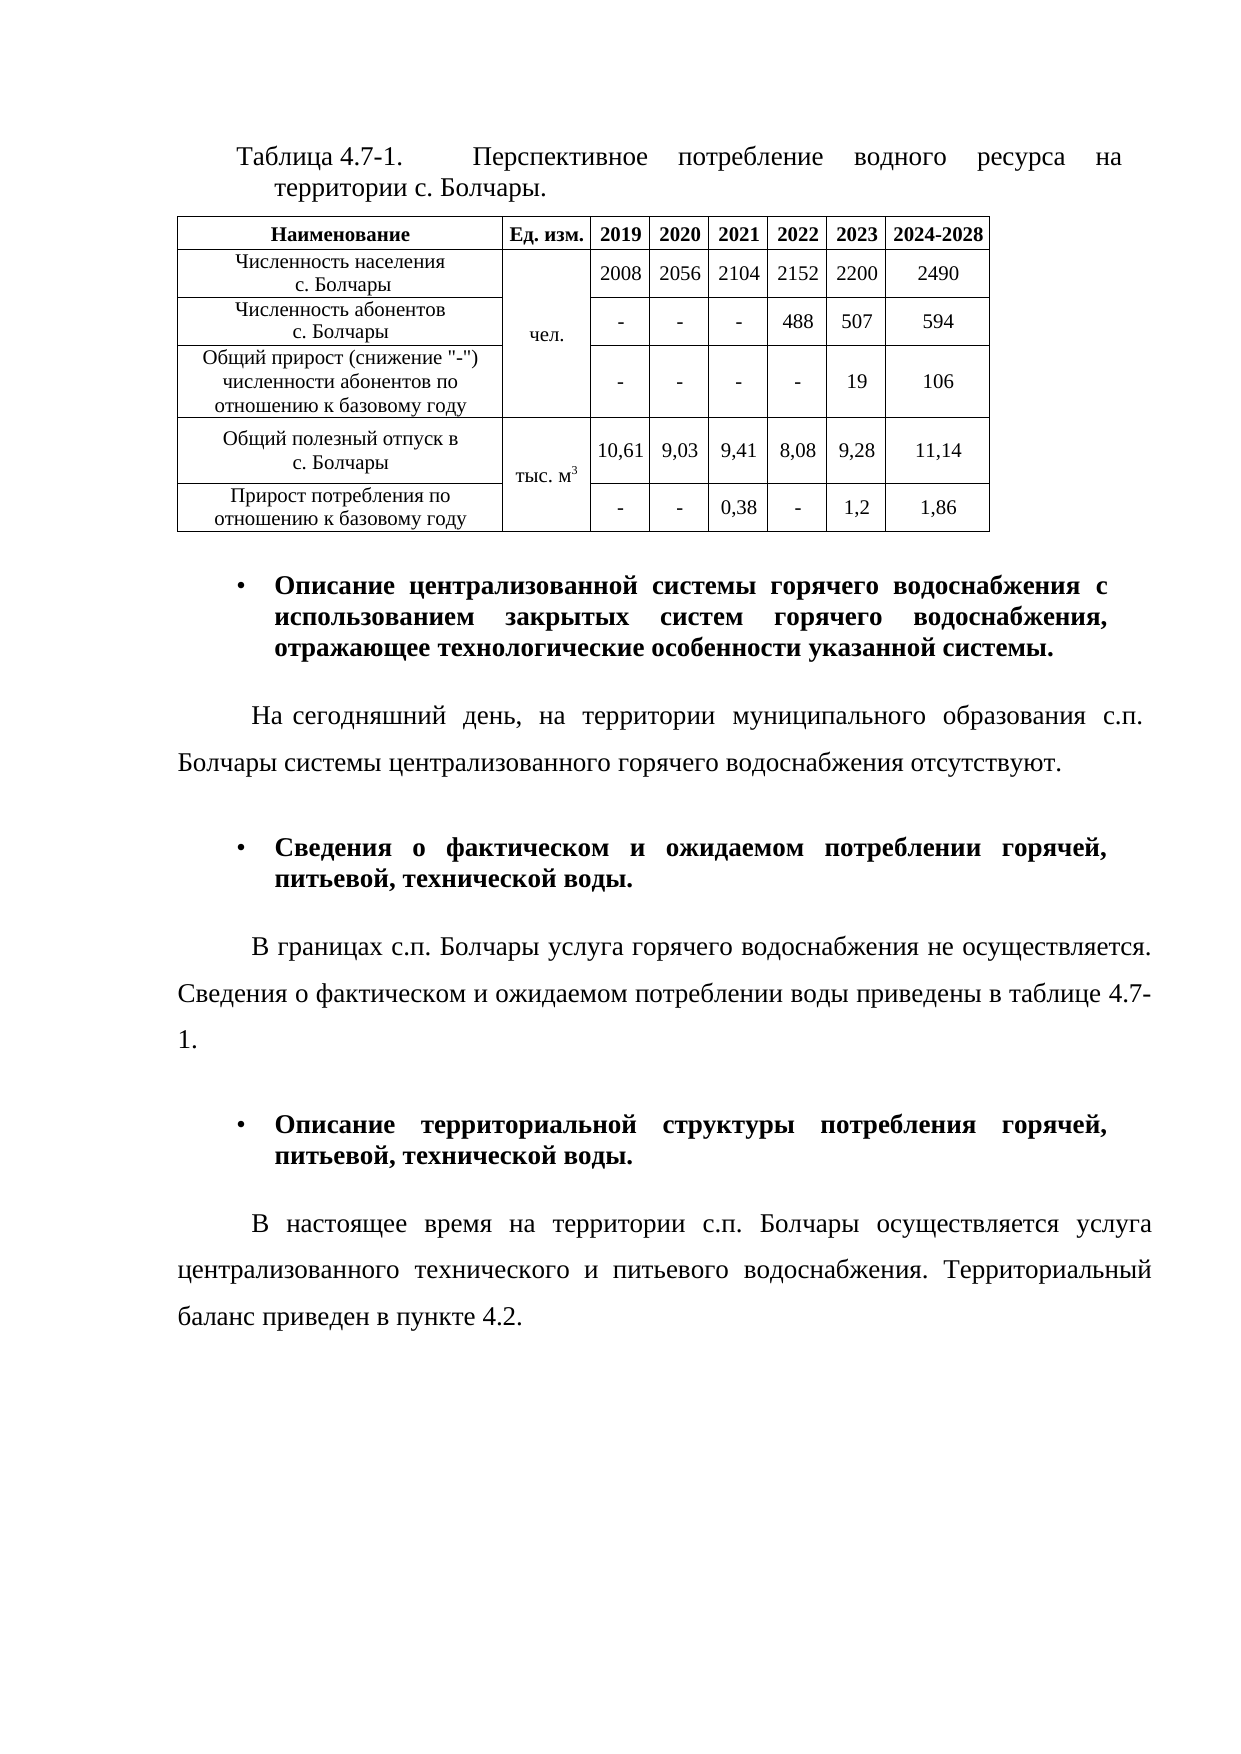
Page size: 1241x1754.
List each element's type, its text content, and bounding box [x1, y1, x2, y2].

table_cell 8,08 [768, 418, 826, 483]
table_cell 19 [827, 346, 885, 417]
table_cell Общий полезный отпуск в с. Болчары [178, 418, 502, 483]
text Болчары системы централизованного горячего водоснабжения отсутствуют. [177, 746, 1163, 777]
table_cell 9,03 [650, 418, 708, 483]
table_cell 488 [768, 298, 826, 344]
table_cell Общий прирост (снижение "-") численности абонентов по отношению к базовому году [178, 346, 502, 417]
subtitle Сведения о фактическом и ожидаемом потреблении горячей, питьевой, технической воды. [236, 831, 1108, 893]
table_header 2020 [650, 217, 708, 249]
text В настоящее время на территории с.п. Болчары осуществляется услуга централизованного технического и питьевого водоснабжения. Территориальный баланс приведен в пункте 4.2. [177, 1207, 1152, 1331]
table_cell 2200 [827, 250, 885, 297]
table_header Ед. изм. [503, 217, 590, 249]
table_cell - [591, 484, 649, 531]
table_cell - [650, 346, 708, 417]
table_header 2021 [709, 217, 767, 249]
table_cell 507 [827, 298, 885, 344]
table_cell 2056 [650, 250, 708, 297]
table_cell 9,28 [827, 418, 885, 483]
table_cell 106 [886, 346, 989, 417]
table_cell 9,41 [709, 418, 767, 483]
table_cell 2008 [591, 250, 649, 297]
table_cell - [650, 484, 708, 531]
table_cell - [650, 298, 708, 344]
table_header Наименование [178, 217, 502, 249]
table_cell 2490 [886, 250, 989, 297]
table_cell - [591, 346, 649, 417]
table_header 2019 [591, 217, 649, 249]
table_cell 11,14 [886, 418, 989, 483]
table_cell - [768, 346, 826, 417]
table_cell - [709, 346, 767, 417]
table_cell - [768, 484, 826, 531]
text Таблица 4.7-1. Перспективное потребление водного ресурса на территории с. Болчары. [236, 140, 1122, 203]
subtitle Описание территориальной структуры потребления горячей, питьевой, технической воды. [236, 1108, 1108, 1170]
table_cell Численность населения с. Болчары [178, 250, 502, 297]
table_cell 10,61 [591, 418, 649, 483]
table_header 2024-2028 [886, 217, 989, 249]
table_cell тыс. м3 [503, 418, 590, 531]
table_cell чел. [503, 250, 590, 417]
table_cell - [709, 298, 767, 344]
table_cell 2104 [709, 250, 767, 297]
table_cell 0,38 [709, 484, 767, 531]
text На сегодняшний день, на территории муниципального образования с.п. [251, 699, 1163, 730]
table_cell 594 [886, 298, 989, 344]
table_cell - [591, 298, 649, 344]
table_header 2022 [768, 217, 826, 249]
table_cell Численность абонентов с. Болчары [178, 298, 502, 344]
table_cell Прирост потребления по отношению к базовому году [178, 484, 502, 531]
table_header 2023 [827, 217, 885, 249]
text В границах с.п. Болчары услуга горячего водоснабжения не осуществляется. Сведения о фактическом и ожидаемом потреблении воды приведены в таблице 4.7-1. [177, 930, 1152, 1054]
table_cell 2152 [768, 250, 826, 297]
table_cell 1,2 [827, 484, 885, 531]
table_cell 1,86 [886, 484, 989, 531]
subtitle Описание централизованной системы горячего водоснабжения с использованием закрытых систем горячего водоснабжения, отражающее технологические особенности указанной системы. [236, 569, 1107, 662]
